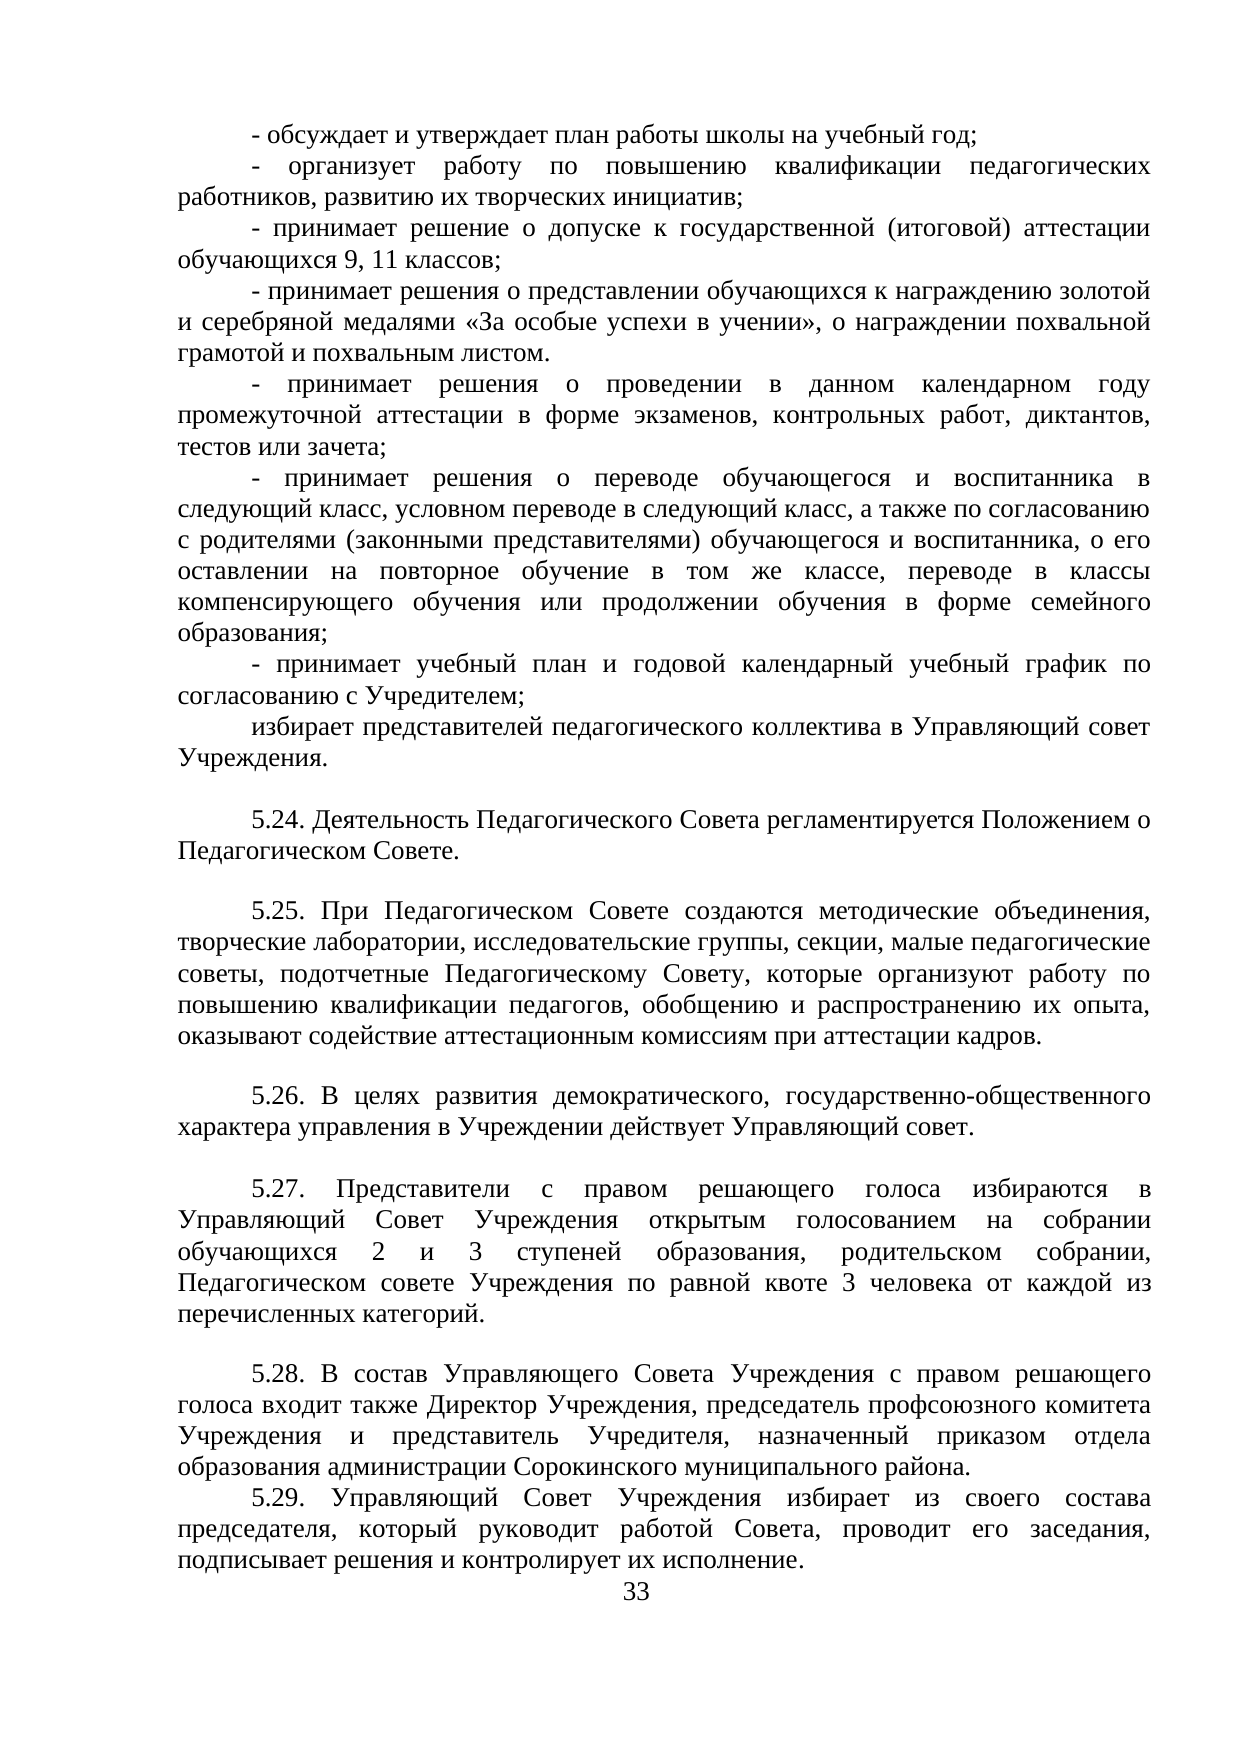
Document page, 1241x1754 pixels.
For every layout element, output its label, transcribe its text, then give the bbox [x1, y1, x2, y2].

text 5.24. Деятельность Педагогического Совета регламентируется Положением о Педагогическом Совете. [177, 803, 1152, 866]
text 33 [177, 1575, 1152, 1606]
text - организует работу по повышению квалификации педагогических работников, развитию их творческих инициатив; [177, 149, 1152, 212]
text - принимает решения о проведении в данном календарном году промежуточной аттестации в форме экзаменов, контрольных работ, диктантов, тестов или зачета; [177, 367, 1152, 461]
text - обсуждает и утверждает план работы школы на учебный год; [177, 118, 1152, 149]
text 5.28. В состав Управляющего Совета Учреждения с правом решающего голоса входит также Директор Учреждения, председатель профсоюзного комитета Учреждения и представитель Учредителя, назначенный приказом отдела образования администрации Сорокинского муниципального района. [177, 1357, 1152, 1481]
text - принимает учебный план и годовой календарный учебный график по согласованию с Учредителем; [177, 648, 1152, 710]
text - принимает решение о допуске к государственной (итоговой) аттестации обучающихся 9, 11 классов; [177, 212, 1152, 274]
text - принимает решения о представлении обучающихся к награждению золотой и серебряной медалями «За особые успехи в учении», о награждении похвальной грамотой и похвальным листом. [177, 274, 1152, 367]
text 5.27. Представители с правом решающего голоса избираются в Управляющий Совет Учреждения открытым голосованием на собрании обучающихся 2 и 3 ступеней образования, родительском собрании, Педагогическом совете Учреждения по равной квоте 3 человека от каждой из перечисленных категорий. [177, 1172, 1152, 1328]
text - принимает решения о переводе обучающегося и воспитанника в следующий класс, условном переводе в следующий класс, а также по согласованию с родителями (законными представителями) обучающегося и воспитанника, о его оставлении на повторное обучение в том же классе, переводе в классы компенсирующего обучения или продолжении обучения в форме семейного образования; [177, 461, 1152, 648]
text 5.25. При Педагогическом Совете создаются методические объединения, творческие лаборатории, исследовательские группы, секции, малые педагогические советы, подотчетные Педагогическому Совету, которые организуют работу по повышению квалификации педагогов, обобщению и распространению их опыта, оказывают содействие аттестационным комиссиям при аттестации кадров. [177, 894, 1152, 1050]
text 5.29. Управляющий Совет Учреждения избирает из своего состава председателя, который руководит работой Совета, проводит его заседания, подписывает решения и контролирует их исполнение. [177, 1481, 1152, 1575]
text 5.26. В целях развития демократического, государственно-общественного характера управления в Учреждении действует Управляющий совет. [177, 1079, 1152, 1141]
text избирает представителей педагогического коллектива в Управляющий совет Учреждения. [177, 710, 1152, 772]
